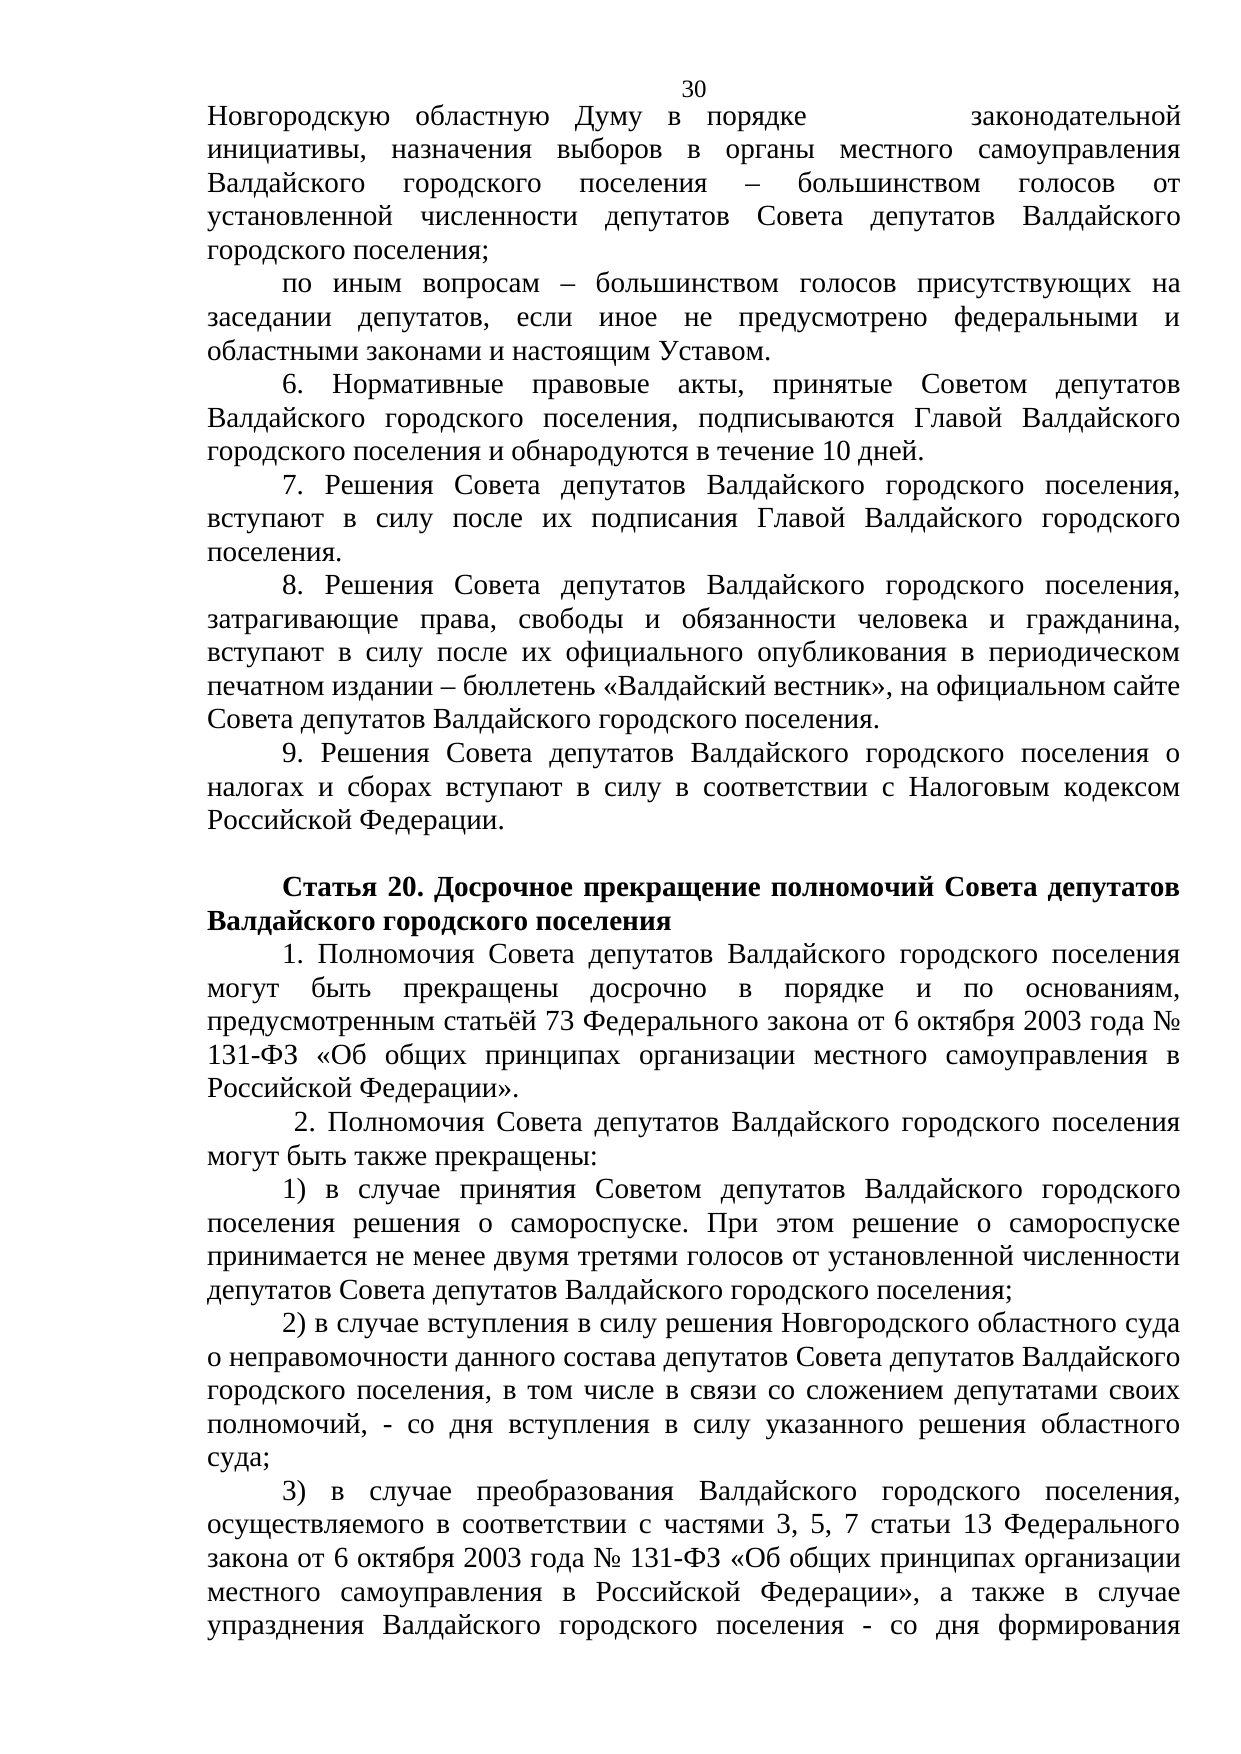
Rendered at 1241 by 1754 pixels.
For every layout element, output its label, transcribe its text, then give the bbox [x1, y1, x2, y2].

text 1. Полномочия Совета депутатов Валдайского городского поселения могут быть прекращены досрочно в порядке и по основаниям, предусмотренным статьёй 73 Федерального закона от 6 октября 2003 года № 131-ФЗ «Об общих принципах организации местного самоуправления в Российской Федерации». [207, 936, 1181, 1104]
text 8. Решения Совета депутатов Валдайского городского поселения, затрагивающие права, свободы и обязанности человека и гражданина, вступают в силу после их официального опубликования в периодическом печатном издании – бюллетень «Валдайский вестник», на официальном сайте Совета депутатов Валдайского городского поселения. [207, 567, 1181, 735]
text 2) в случае вступления в силу решения Новгородского областного суда о неправомочности данного состава депутатов Совета депутатов Валдайского городского поселения, в том числе в связи со сложением депутатами своих полномочий, - со дня вступления в силу указанного решения областного суда; [207, 1305, 1181, 1473]
text 9. Решения Совета депутатов Валдайского городского поселения о налогах и сборах вступают в силу в соответствии с Налоговым кодексом Российской Федерации. [207, 735, 1181, 836]
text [207, 1473, 1181, 1641]
text 6. Нормативные правовые акты, принятые Советом депутатов Валдайского городского поселения, подписываются Главой Валдайского городского поселения и обнародуются в течение 10 дней. [207, 366, 1181, 467]
text 2. Полномочия Совета депутатов Валдайского городского поселения могут быть также прекращены: [207, 1104, 1181, 1171]
text Статья 20. Досрочное прекращение полномочий Совета депутатов Валдайского городского поселения [207, 869, 1181, 936]
text 1) в случае принятия Советом депутатов Валдайского городского поселения решения о самороспуске. При этом решение о самороспуске принимается не менее двумя третями голосов от установленной численности депутатов Совета депутатов Валдайского городского поселения; [207, 1171, 1181, 1305]
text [207, 98, 1181, 266]
text 7. Решения Совета депутатов Валдайского городского поселения, вступают в силу после их подписания Главой Валдайского городского поселения. [207, 467, 1181, 567]
text по иным вопросам – большинством голосов присутствующих на заседании депутатов, если иное не предусмотрено федеральными и областными законами и настоящим Уставом. [207, 266, 1181, 366]
